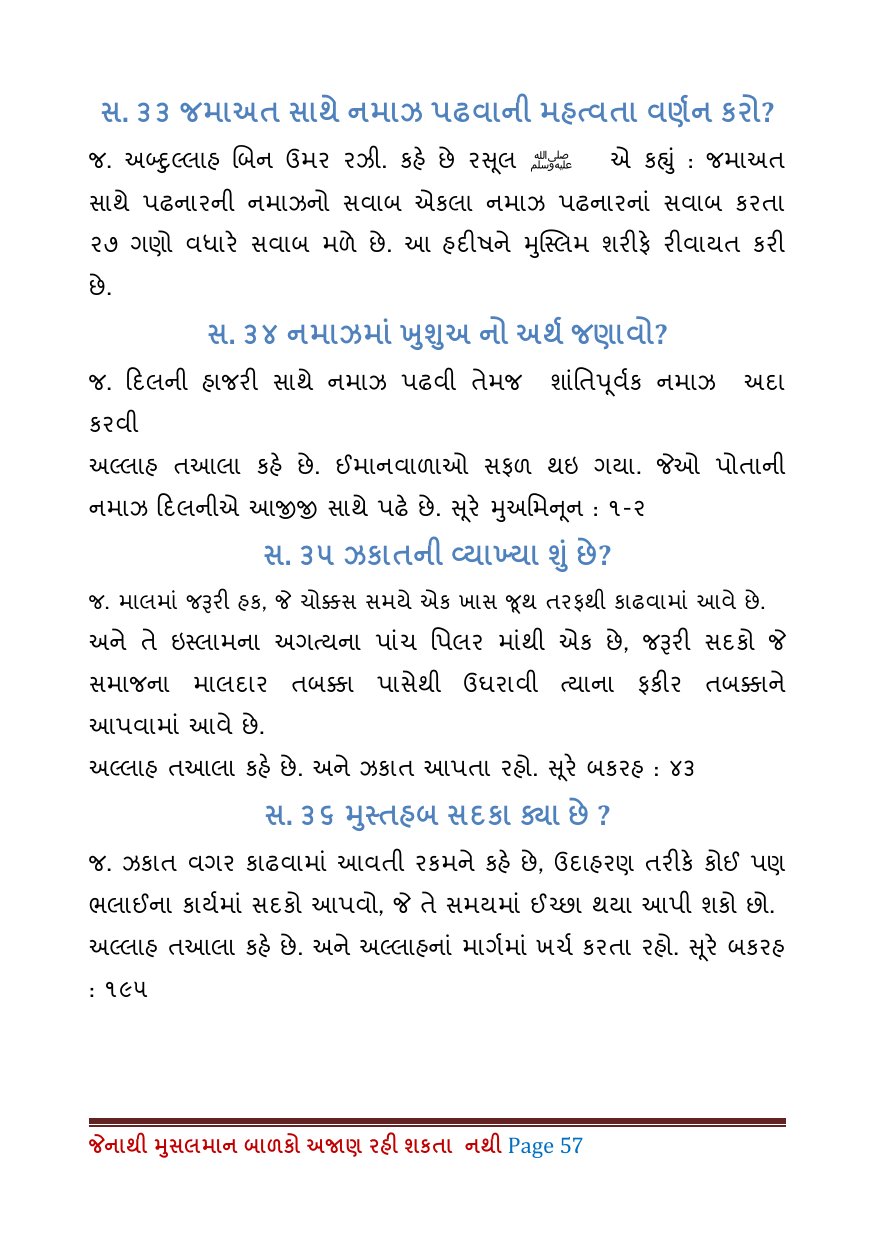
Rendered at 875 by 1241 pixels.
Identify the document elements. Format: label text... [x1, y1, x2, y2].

subtitle સ. ૩૩ જમાઅત સાથે નમાઝ પઢવાની મહત્વતા વર્ણન કરો? [88, 88, 786, 142]
subtitle સ. ૩૪ નમાઝમાં ખુશુઅ નો અર્થ જણાવો? [88, 310, 786, 363]
text અને તે ઇસ્લામના અગત્યના પાંચ પિલર માંથી એક છે, જરૂરી સદકો જે સમાજના માલદાર તબક્કા પાસેથી ઉઘરાવી ત્યાના ફકીર તબક્કાને આપવામાં આવે છે. [88, 623, 786, 749]
subtitle સ. ૩૬ મુસ્તહબ સદકા ક્યા છે ? [88, 791, 786, 845]
text અલ્લાહ તઆલા કહે છે. અને અલ્લાહનાં માર્ગમાં ખર્ચ કરતા રહો. સૂરે બકરહ : ૧૯૫ [88, 929, 786, 1013]
text જ. અબ્દુલ્લાહ બિન ઉમર રઝી. કહે છે રસૂલ ﷺ એ કહ્યું : જમાઅત સાથે પઢનારની નમાઝનો સવાબ એકલા નમાઝ પઢનારનાં સવાબ કરતા ૨૭ ગણો વધારે સવાબ મળે છે. આ હદીષને મુસ્લિમ શરીફે રીવાયત કરી છે. [88, 142, 786, 310]
text જ. માલમાં જરૂરી હક, જે ચોક્કસ સમયે એક ખાસ જૂથ તરફથી કાઢવામાં આવે છે. [88, 585, 786, 623]
text અલ્લાહ તઆલા કહે છે. અને ઝકાત આપતા રહો. સૂરે બકરહ : ૪૩ [88, 749, 786, 791]
text જ. ઝકાત વગર કાઢવામાં આવતી રકમને કહે છે, ઉદાહરણ તરીકે કોઈ પણ ભલાઈના કાર્યમાં સદકો આપવો, જે તે સમયમાં ઈચ્છા થયા આપી શકો છો. [88, 845, 786, 929]
subtitle સ. ૩૫ ઝકાતની વ્યાખ્યા શું છે? [88, 531, 786, 585]
text જ. દિલની હાજરી સાથે નમાઝ પઢવી તેમજ શાંતિપૂર્વક નમાઝ અદા કરવી [88, 363, 786, 447]
text અલ્લાહ તઆલા કહે છે. ઈમાનવાળાઓ સફળ થઇ ગયા. જેઓ પોતાની નમાઝ દિલનીએ આજીજી સાથે પઢે છે. સૂરે મુઅમિનૂન : ૧-૨ [88, 447, 786, 531]
